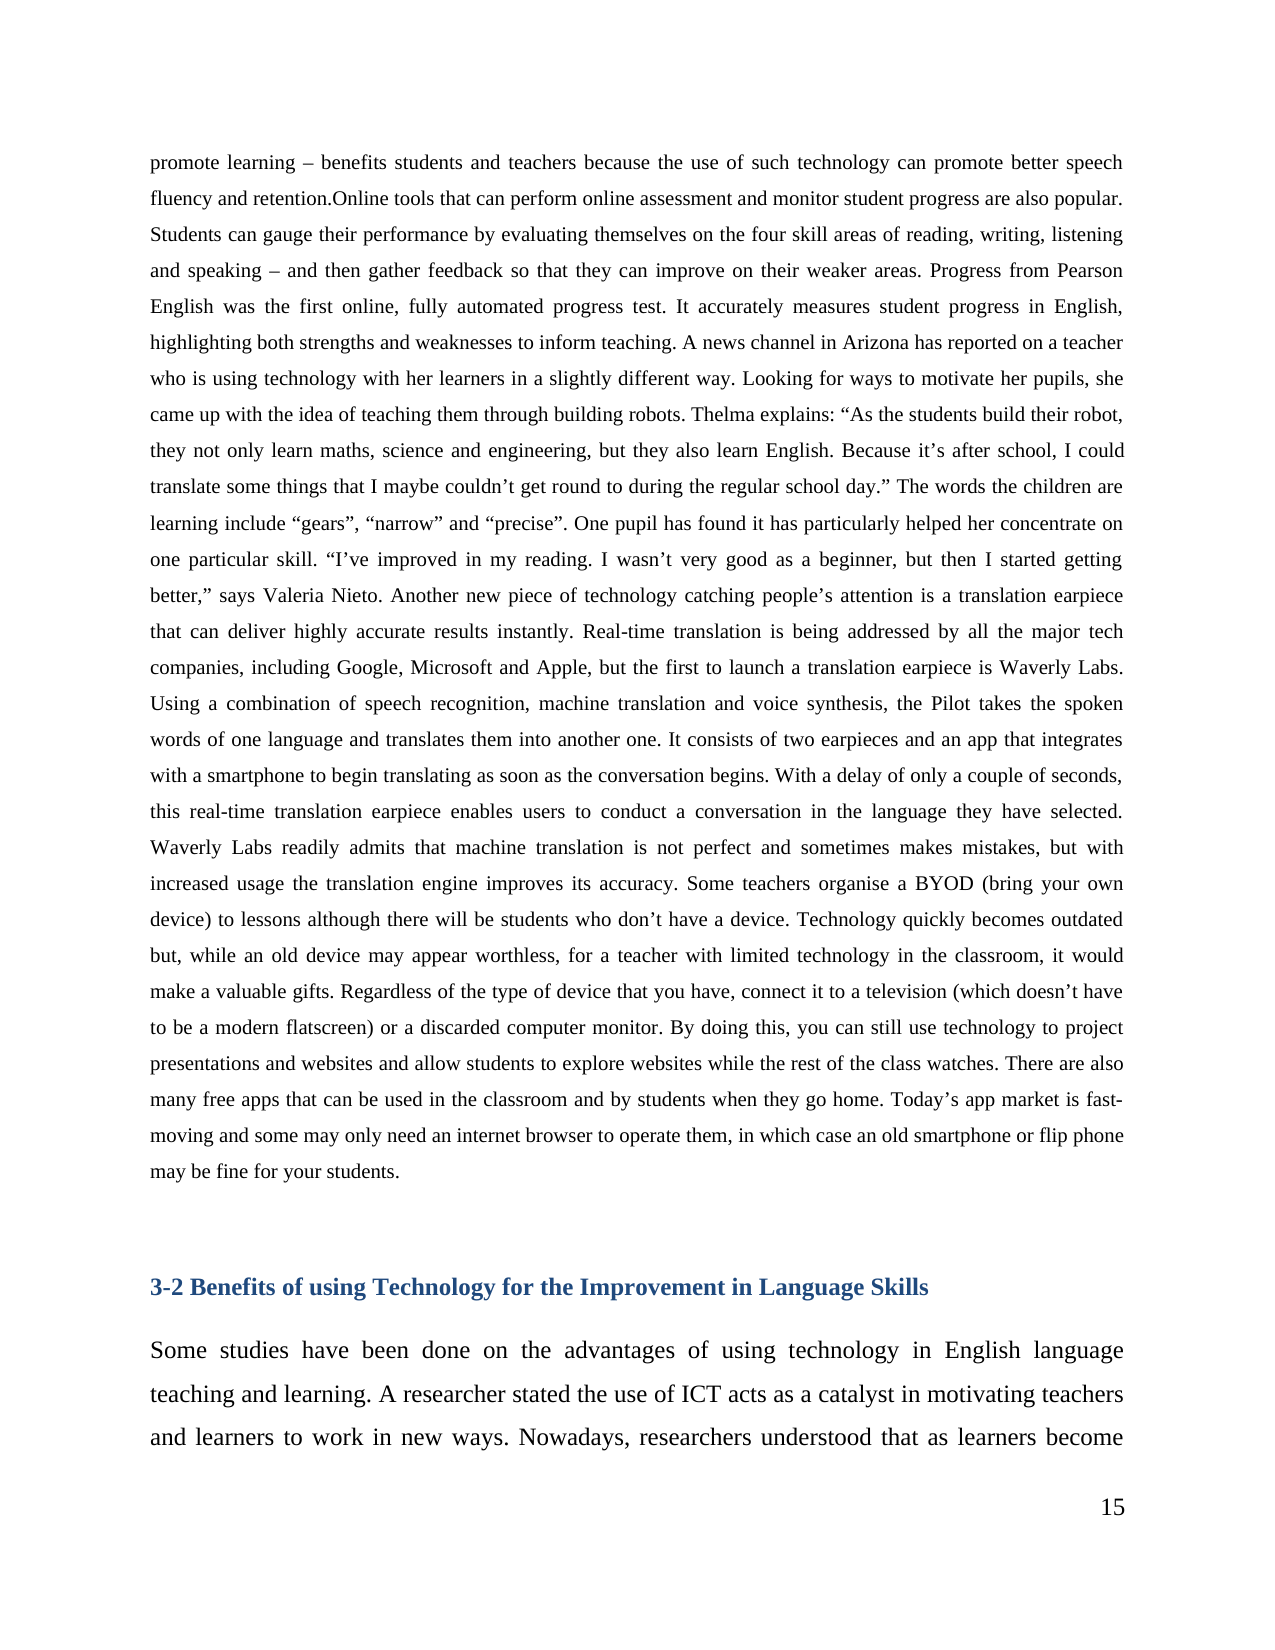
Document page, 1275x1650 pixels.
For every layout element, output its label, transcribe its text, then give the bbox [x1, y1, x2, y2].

text 3-2 Benefits of using Technology for the Improvement in Language Skills [150, 1272, 1125, 1300]
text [150, 150, 1125, 1183]
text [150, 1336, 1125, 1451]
